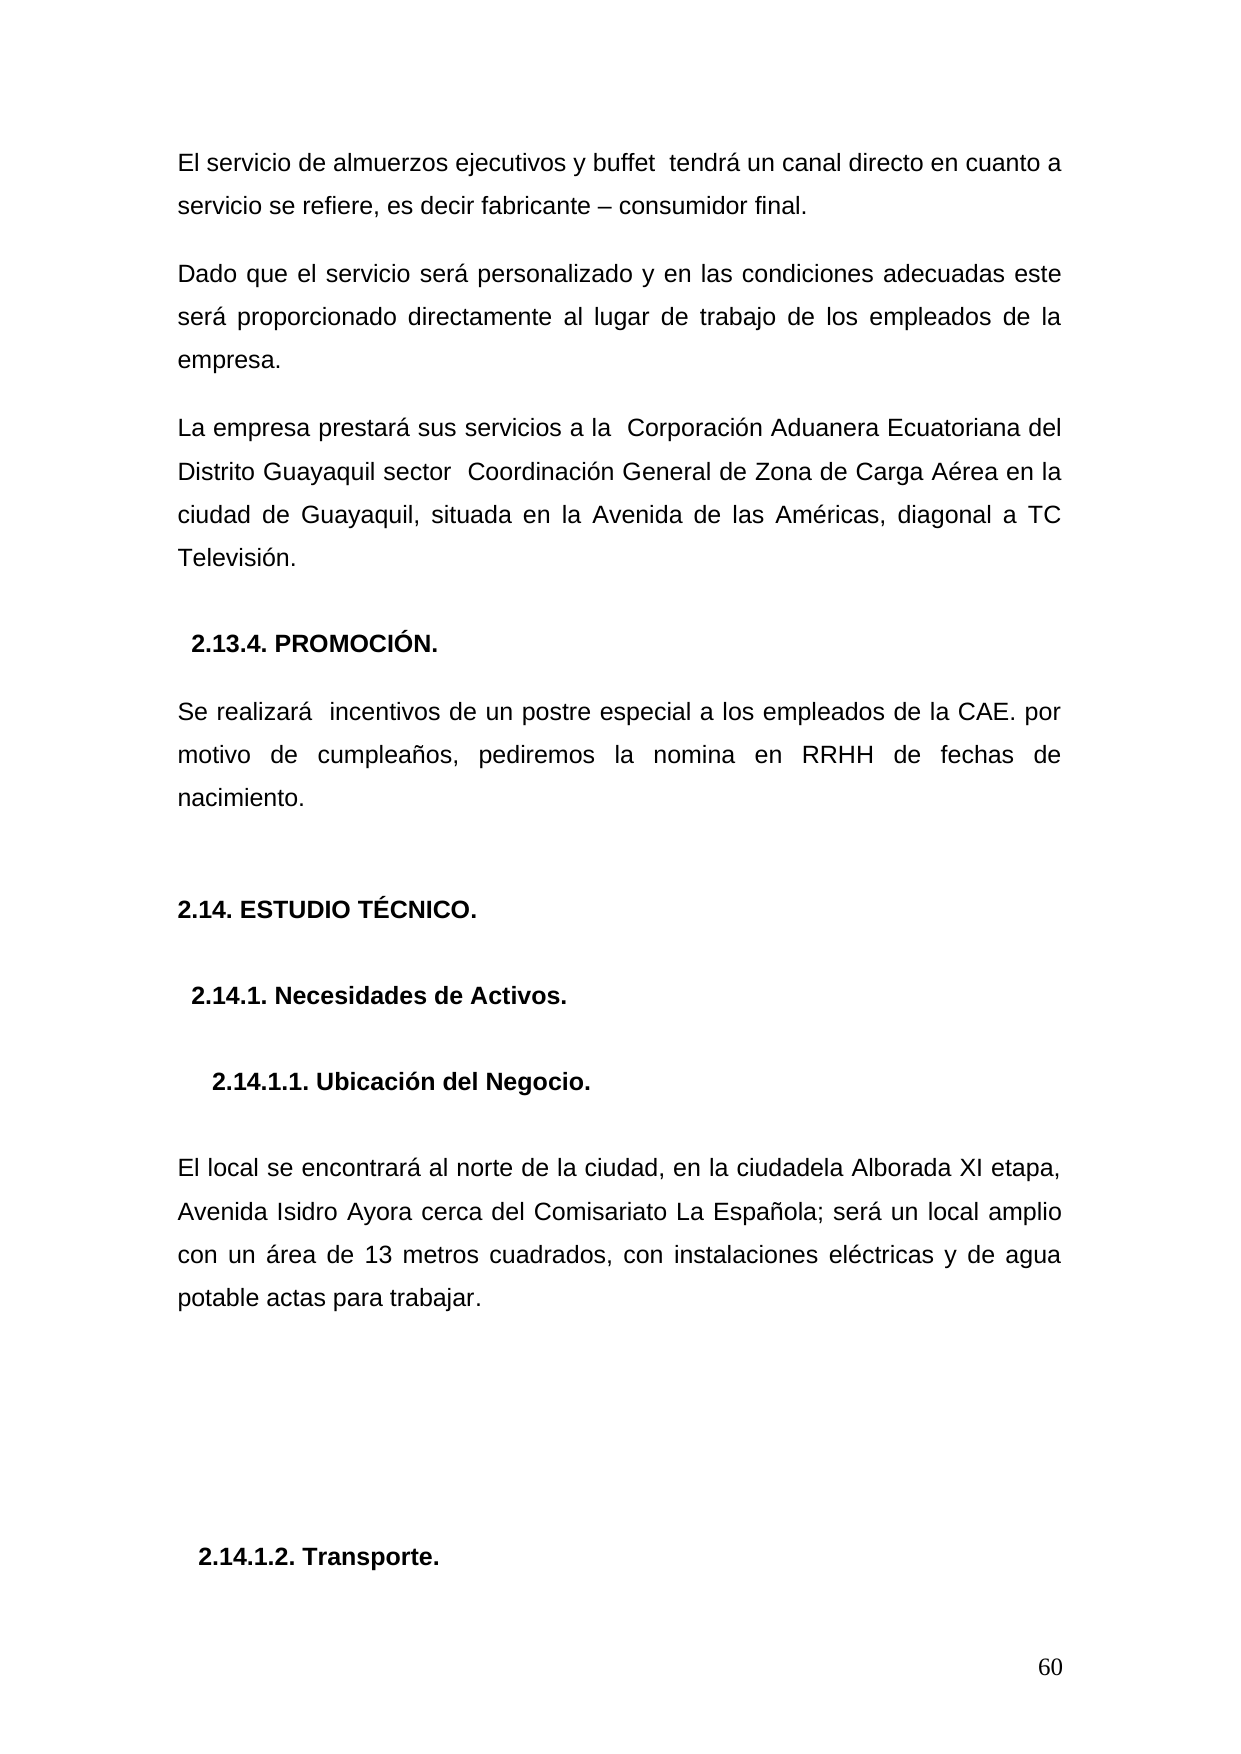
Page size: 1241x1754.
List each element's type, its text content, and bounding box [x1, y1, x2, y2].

text 2.14. ESTUDIO TÉCNICO. [177, 894, 1063, 923]
text Dado que el servicio será personalizado y en las condiciones adecuadas este será proporcionado directamente al lugar de trabajo de los empleados de la empresa. [177, 259, 1063, 374]
text 2.13.4. PROMOCIÓN. [177, 629, 1063, 658]
text 2.14.1. Necesidades de Activos. [177, 981, 1063, 1009]
text El local se encontrará al norte de la ciudad, en la ciudadela Alborada XI etapa, Avenida Isidro Ayora cerca del Comisariato ; será un local amplio con un área de , con instalaciones eléctricas y de agua potable actas para trabajar. [177, 1153, 1063, 1311]
text El servicio de almuerzos ejecutivos y buffet tendrá un canal directo en cuanto a servicio se refiere, es decir fabricante – consumidor final. [177, 148, 1063, 219]
text 2.14.1.1. Ubicación del Negocio. [177, 1067, 1063, 1096]
text Se realizará incentivos de un postre especial a los empleados de por motivo de cumpleaños, pediremos la nomina en RRHH de fechas de nacimiento. [177, 697, 1063, 812]
text 2.14.1.2. Transporte. [177, 1541, 1063, 1570]
text La empresa prestará sus servicios a Ecuatoriana del Distrito Guayaquil sector Coordinación General de Zona de Carga Aérea en la ciudad de Guayaquil, situada en de las Américas, diagonal a TC Televisión. [177, 413, 1063, 571]
